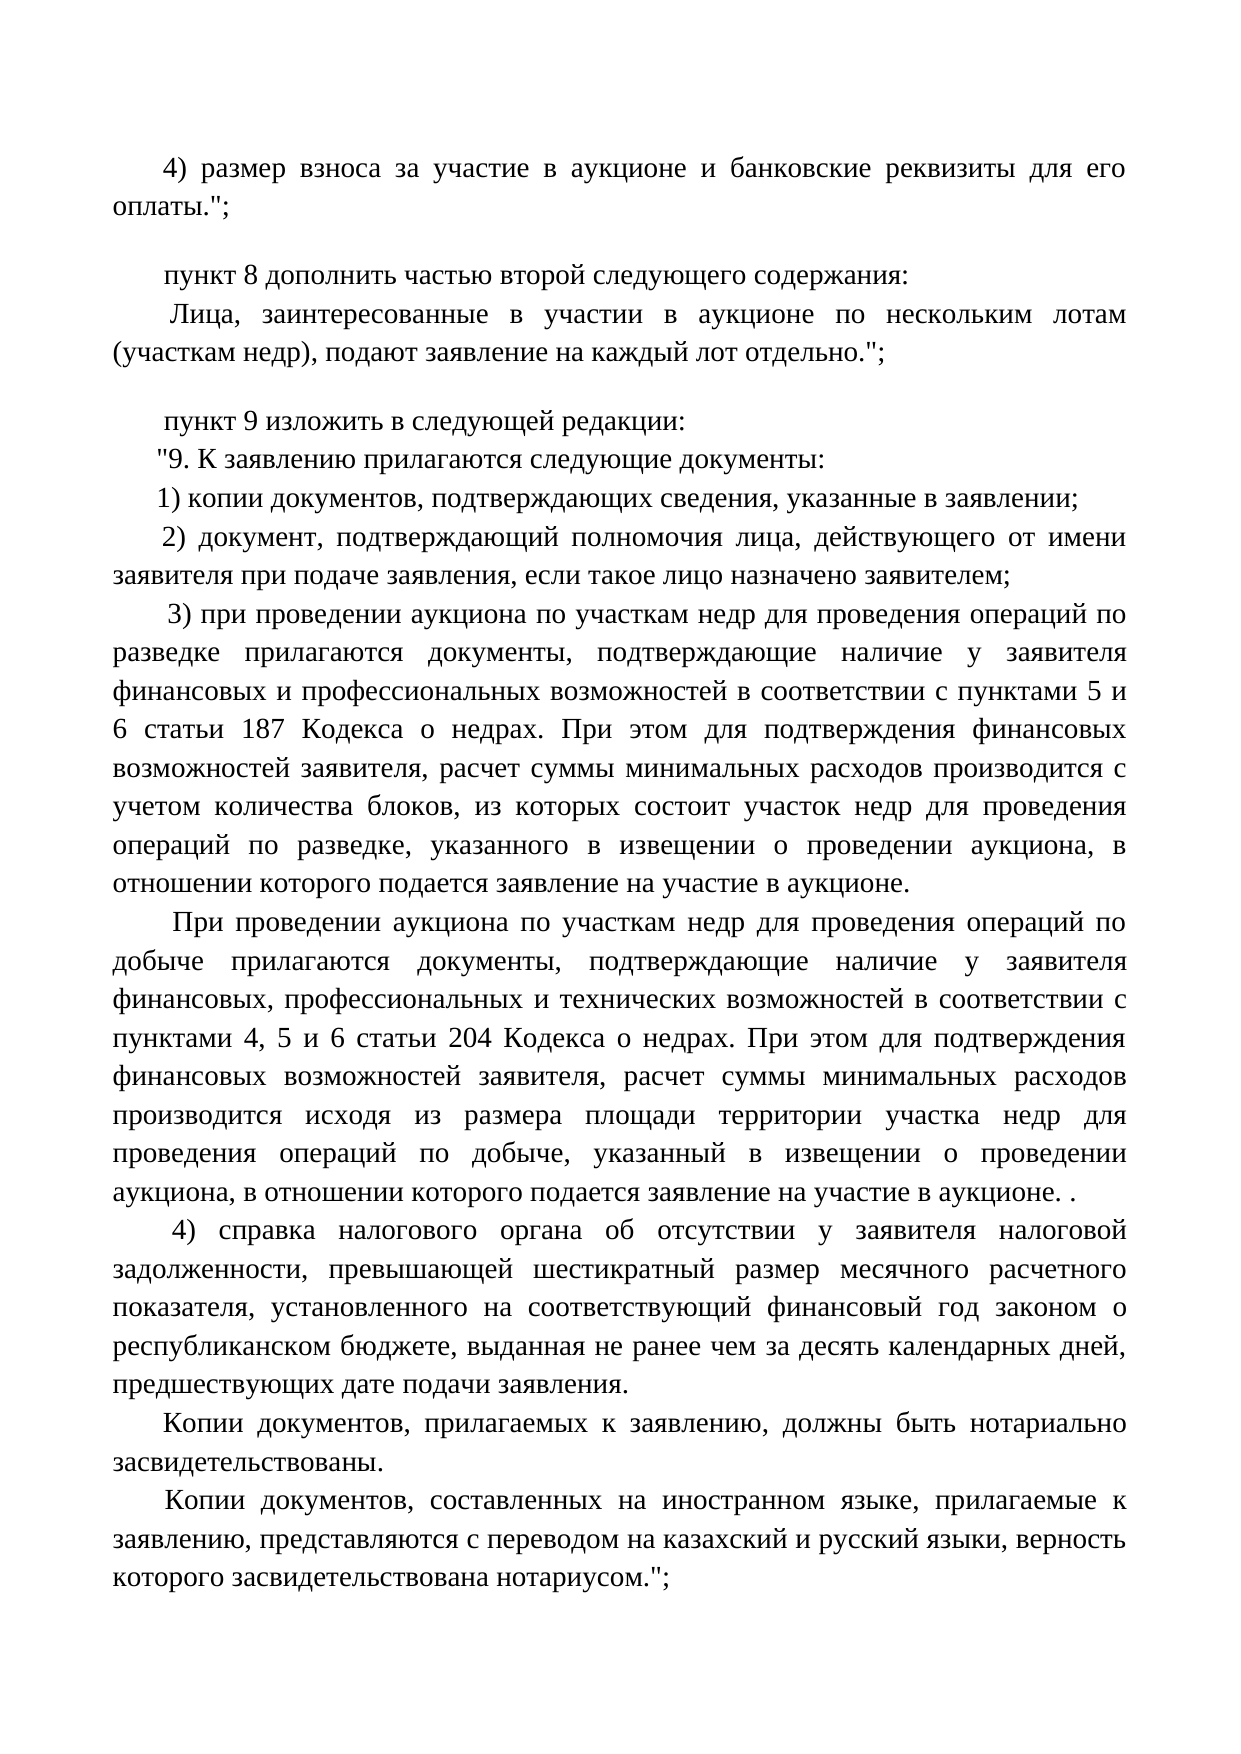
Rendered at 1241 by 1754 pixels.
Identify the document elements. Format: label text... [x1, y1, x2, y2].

text 1) копии документов, подтверждающих сведения, указанные в заявлении; [112, 480, 1128, 514]
text 4) размер взноса за участие в аукционе и банковские реквизиты для его оплаты."; [112, 150, 1128, 222]
text 2) документ, подтверждающий полномочия лица, действующего от имени заявителя при подаче заявления, если такое лицо назначено заявителем; [112, 519, 1128, 591]
text "9. К заявлению прилагаются следующие документы: [112, 442, 1128, 475]
text Копии документов, составленных на иностранном языке, прилагаемые к заявлению, представляются с переводом на казахский и русский языки, верность которого засвидетельствована нотариусом."; [112, 1482, 1128, 1593]
text Копии документов, прилагаемых к заявлению, должны быть нотариально засвидетельствованы. [112, 1405, 1128, 1477]
text Лица, заинтересованные в участии в аукционе по нескольким лотам (участкам недр), подают заявление на каждый лот отдельно."; [112, 296, 1128, 368]
text При проведении аукциона по участкам недр для проведения операций по добыче прилагаются документы, подтверждающие наличие у заявителя финансовых, профессиональных и технических возможностей в соответствии с пунктами 4, 5 и 6 статьи 204 Кодекса о недрах. При этом для подтверждения финансовых возможностей заявителя, расчет суммы минимальных расходов производится исходя из размера площади территории участка недр для проведения операций по добыче, указанный в извещении о проведении аукциона, в отношении которого подается заявление на участие в аукционе. . [112, 904, 1128, 1207]
text 4) справка налогового органа об отсутствии у заявителя налоговой задолженности, превышающей шестикратный размер месячного расчетного показателя, установленного на соответствующий финансовый год законом о республиканском бюджете, выданная не ранее чем за десять календарных дней, предшествующих дате подачи заявления. [112, 1212, 1128, 1400]
text 3) при проведении аукциона по участкам недр для проведения операций по разведке прилагаются документы, подтверждающие наличие у заявителя финансовых и профессиональных возможностей в соответствии с пунктами 5 и 6 статьи 187 Кодекса о недрах. При этом для подтверждения финансовых возможностей заявителя, расчет суммы минимальных расходов производится с учетом количества блоков, из которых состоит участок недр для проведения операций по разведке, указанного в извещении о проведении аукциона, в отношении которого подается заявление на участие в аукционе. [112, 596, 1128, 899]
text пункт 9 изложить в следующей редакции: [112, 403, 1128, 437]
text пункт 8 дополнить частью второй следующего содержания: [112, 257, 1128, 291]
